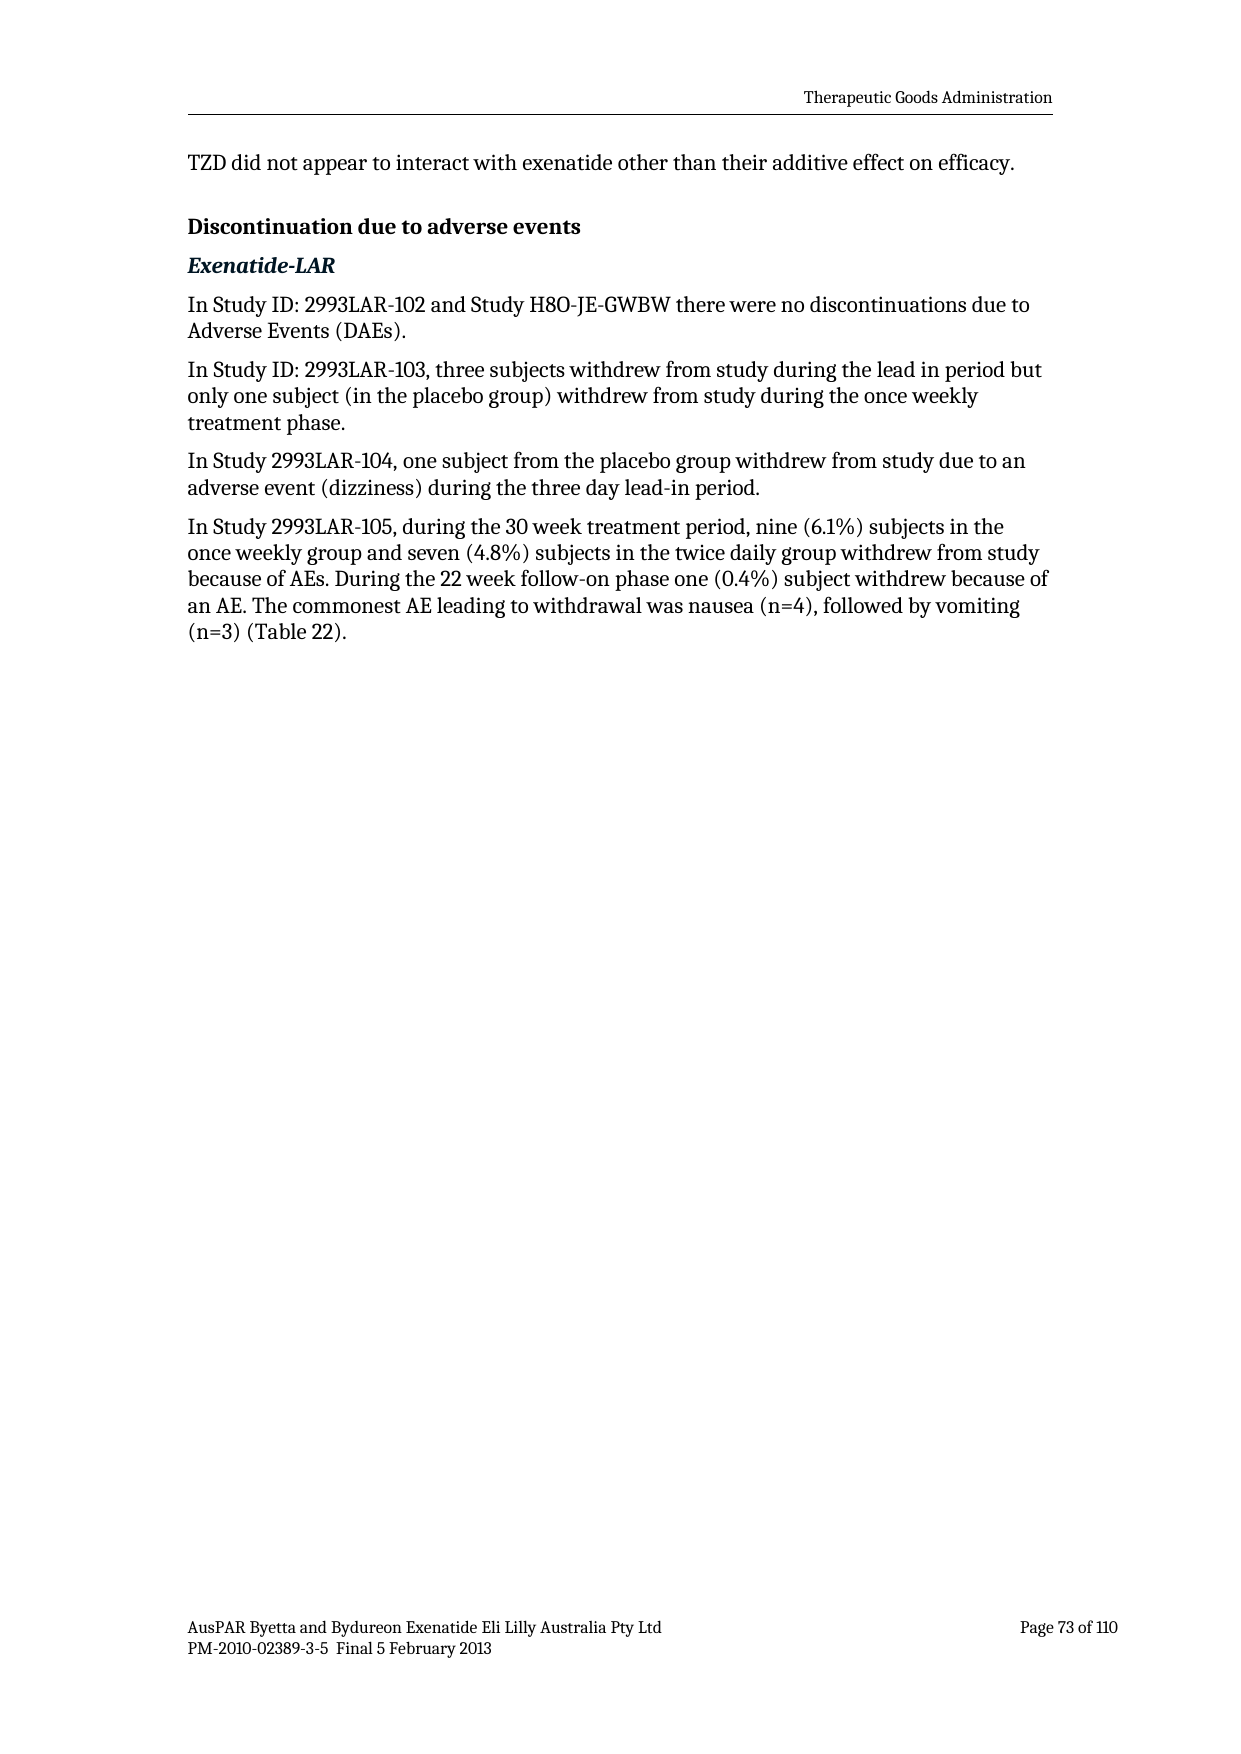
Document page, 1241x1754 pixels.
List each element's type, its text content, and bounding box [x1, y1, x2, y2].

subtitle Discontinuation due to adverse events [187, 214, 1053, 240]
text In Study 2993LAR-105, during the 30 week treatment period, nine (6.1%) subjects in the once weekly group and seven (4.8%) subjects in the twice daily group withdrew from study because of AEs. During the 22 week follow-on phase one (0.4%) subject withdrew because of an AE. The commonest AE leading to withdrawal was nausea (n=4), followed by vomiting (n=3) (Table 22). [187, 513, 1053, 645]
text In Study ID: 2993LAR-102 and Study H8O-JE-GWBW there were no discontinuations due to Adverse Events (DAEs). [187, 292, 1053, 344]
text In Study 2993LAR-104, one subject from the placebo group withdrew from study due to an adverse event (dizziness) during the three day lead-in period. [187, 448, 1053, 501]
text In Study ID: 2993LAR-103, three subjects withdrew from study during the lead in period but only one subject (in the placebo group) withdrew from study during the once weekly treatment phase. [187, 357, 1053, 436]
subtitle Exenatide-LAR [187, 253, 1053, 279]
text TZD did not appear to interact with exenatide other than their additive effect on efficacy. [187, 150, 1053, 176]
